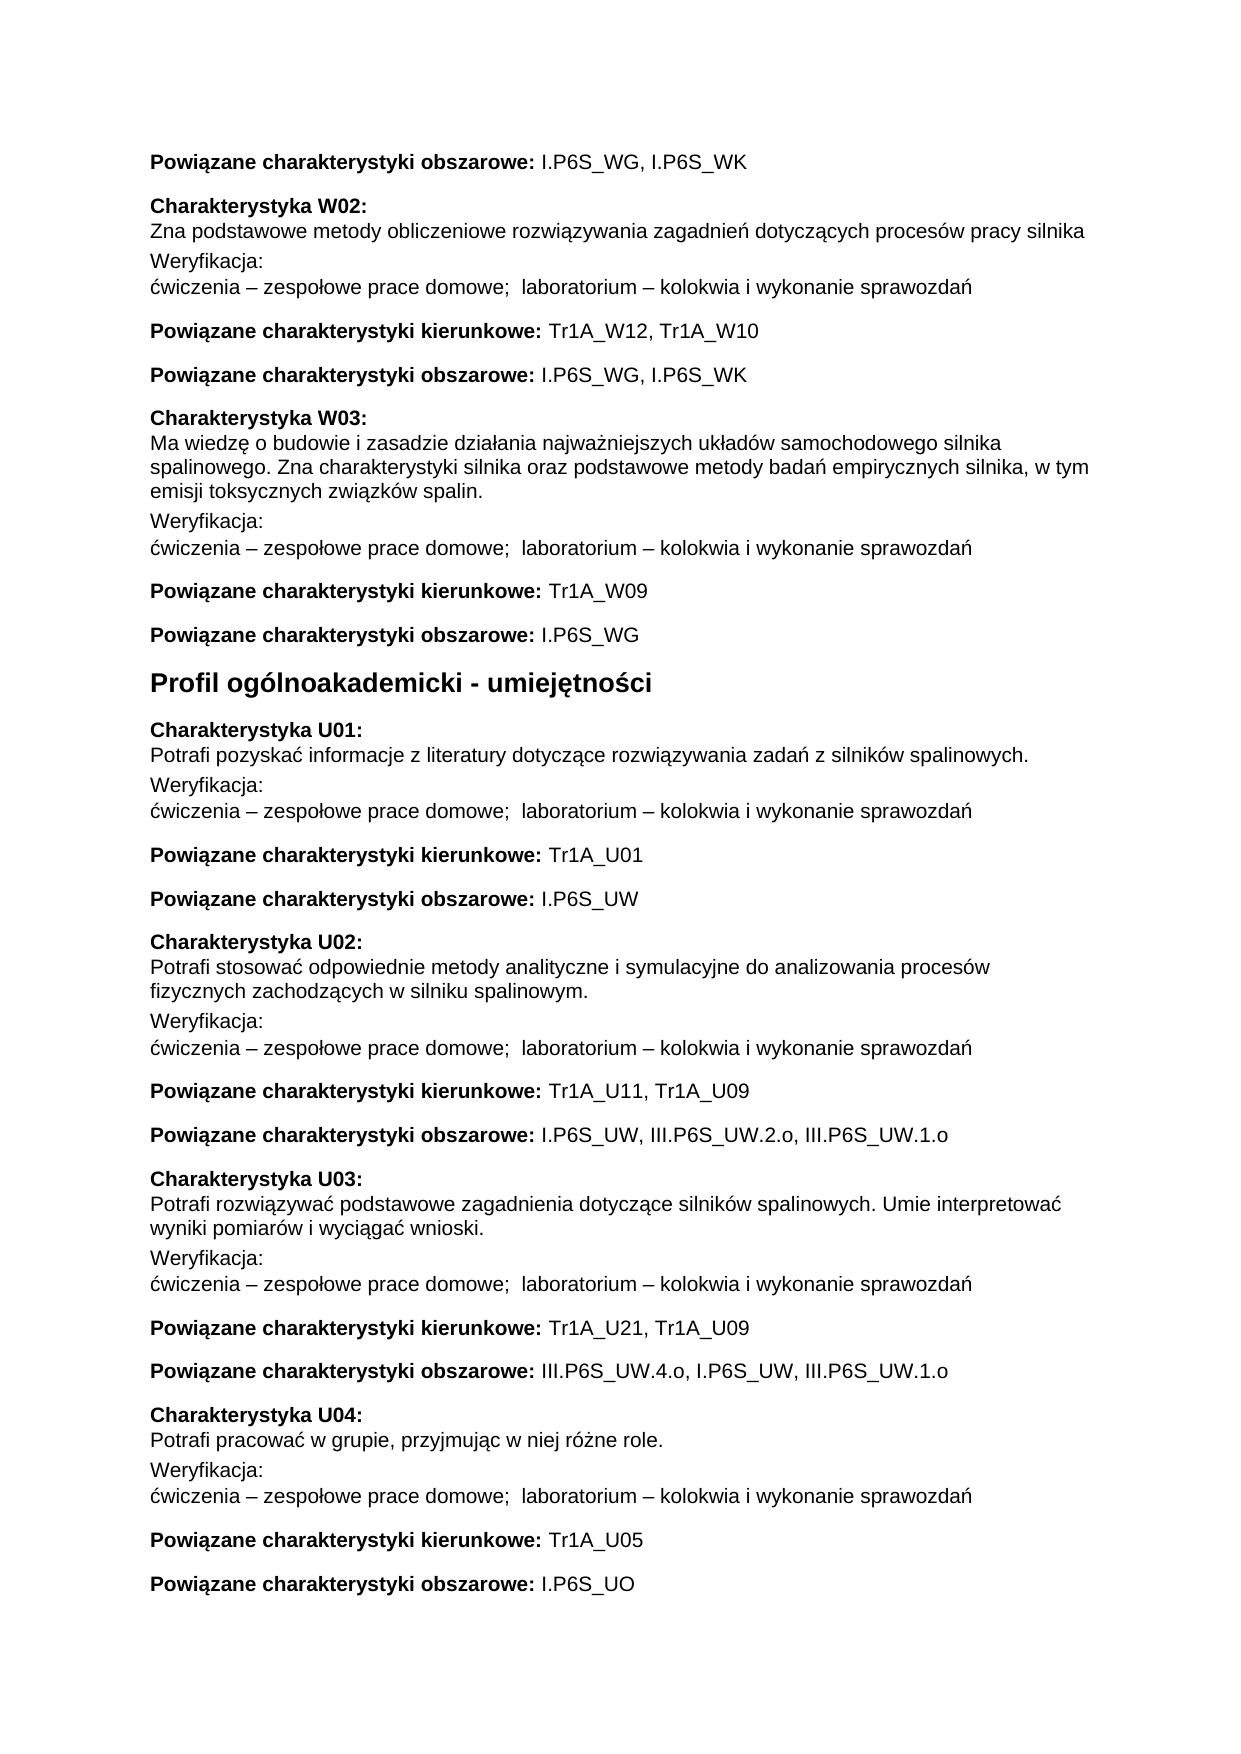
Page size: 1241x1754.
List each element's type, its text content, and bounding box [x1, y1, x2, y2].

subtitle Profil ogólnoakademicki - umiejętności [150, 667, 1090, 698]
text ćwiczenia – zespołowe prace domowe; laboratorium – kolokwia i wykonanie sprawozdań [150, 535, 1090, 559]
text Charakterystyka W02: [150, 194, 1090, 218]
text Potrafi pozyskać informacje z literatury dotyczące rozwiązywania zadań z silników spalinowych. [150, 743, 1090, 767]
text ćwiczenia – zespołowe prace domowe; laboratorium – kolokwia i wykonanie sprawozdań [150, 1035, 1090, 1059]
text Powiązane charakterystyki kierunkowe: Tr1A_W12, Tr1A_W10 [150, 319, 1090, 343]
text Charakterystyka W03: [150, 406, 1090, 430]
text Charakterystyka U02: [150, 930, 1090, 954]
text Powiązane charakterystyki obszarowe: I.P6S_WG, I.P6S_WK [150, 150, 1090, 174]
text Potrafi stosować odpowiednie metody analityczne i symulacyjne do analizowania procesów fizycznych zachodzących w silniku spalinowym. [150, 955, 1090, 1003]
text Powiązane charakterystyki obszarowe: I.P6S_UO [150, 1572, 1090, 1596]
text ćwiczenia – zespołowe prace domowe; laboratorium – kolokwia i wykonanie sprawozdań [150, 799, 1090, 823]
text Powiązane charakterystyki kierunkowe: Tr1A_U01 [150, 843, 1090, 867]
text Charakterystyka U03: [150, 1167, 1090, 1191]
text ćwiczenia – zespołowe prace domowe; laboratorium – kolokwia i wykonanie sprawozdań [150, 1484, 1090, 1508]
text Powiązane charakterystyki kierunkowe: Tr1A_U21, Tr1A_U09 [150, 1316, 1090, 1339]
text Powiązane charakterystyki kierunkowe: Tr1A_U11, Tr1A_U09 [150, 1079, 1090, 1103]
text Zna podstawowe metody obliczeniowe rozwiązywania zagadnień dotyczących procesów pracy silnika [150, 219, 1090, 243]
text Weryfikacja: [150, 1246, 1090, 1270]
text Weryfikacja: [150, 773, 1090, 797]
text Weryfikacja: [150, 509, 1090, 533]
text Weryfikacja: [150, 1458, 1090, 1482]
text Weryfikacja: [150, 249, 1090, 273]
text Powiązane charakterystyki obszarowe: I.P6S_WG, I.P6S_WK [150, 362, 1090, 386]
text Charakterystyka U01: [150, 718, 1090, 742]
text Powiązane charakterystyki obszarowe: I.P6S_UW, III.P6S_UW.2.o, III.P6S_UW.1.o [150, 1123, 1090, 1147]
text ćwiczenia – zespołowe prace domowe; laboratorium – kolokwia i wykonanie sprawozdań [150, 1272, 1090, 1296]
text ćwiczenia – zespołowe prace domowe; laboratorium – kolokwia i wykonanie sprawozdań [150, 275, 1090, 299]
text Charakterystyka U04: [150, 1403, 1090, 1427]
text Powiązane charakterystyki obszarowe: III.P6S_UW.4.o, I.P6S_UW, III.P6S_UW.1.o [150, 1359, 1090, 1383]
text Powiązane charakterystyki kierunkowe: Tr1A_W09 [150, 579, 1090, 603]
text Weryfikacja: [150, 1009, 1090, 1033]
text Powiązane charakterystyki obszarowe: I.P6S_WG [150, 623, 1090, 647]
text Potrafi pracować w grupie, przyjmując w niej różne role. [150, 1428, 1090, 1452]
text Ma wiedzę o budowie i zasadzie działania najważniejszych układów samochodowego silnika spalinowego. Zna charakterystyki silnika oraz podstawowe metody badań empirycznych silnika, w tym emisji toksycznych związków spalin. [150, 431, 1090, 503]
text Powiązane charakterystyki kierunkowe: Tr1A_U05 [150, 1528, 1090, 1552]
text Powiązane charakterystyki obszarowe: I.P6S_UW [150, 886, 1090, 910]
text Potrafi rozwiązywać podstawowe zagadnienia dotyczące silników spalinowych. Umie interpretować wyniki pomiarów i wyciągać wnioski. [150, 1192, 1090, 1239]
